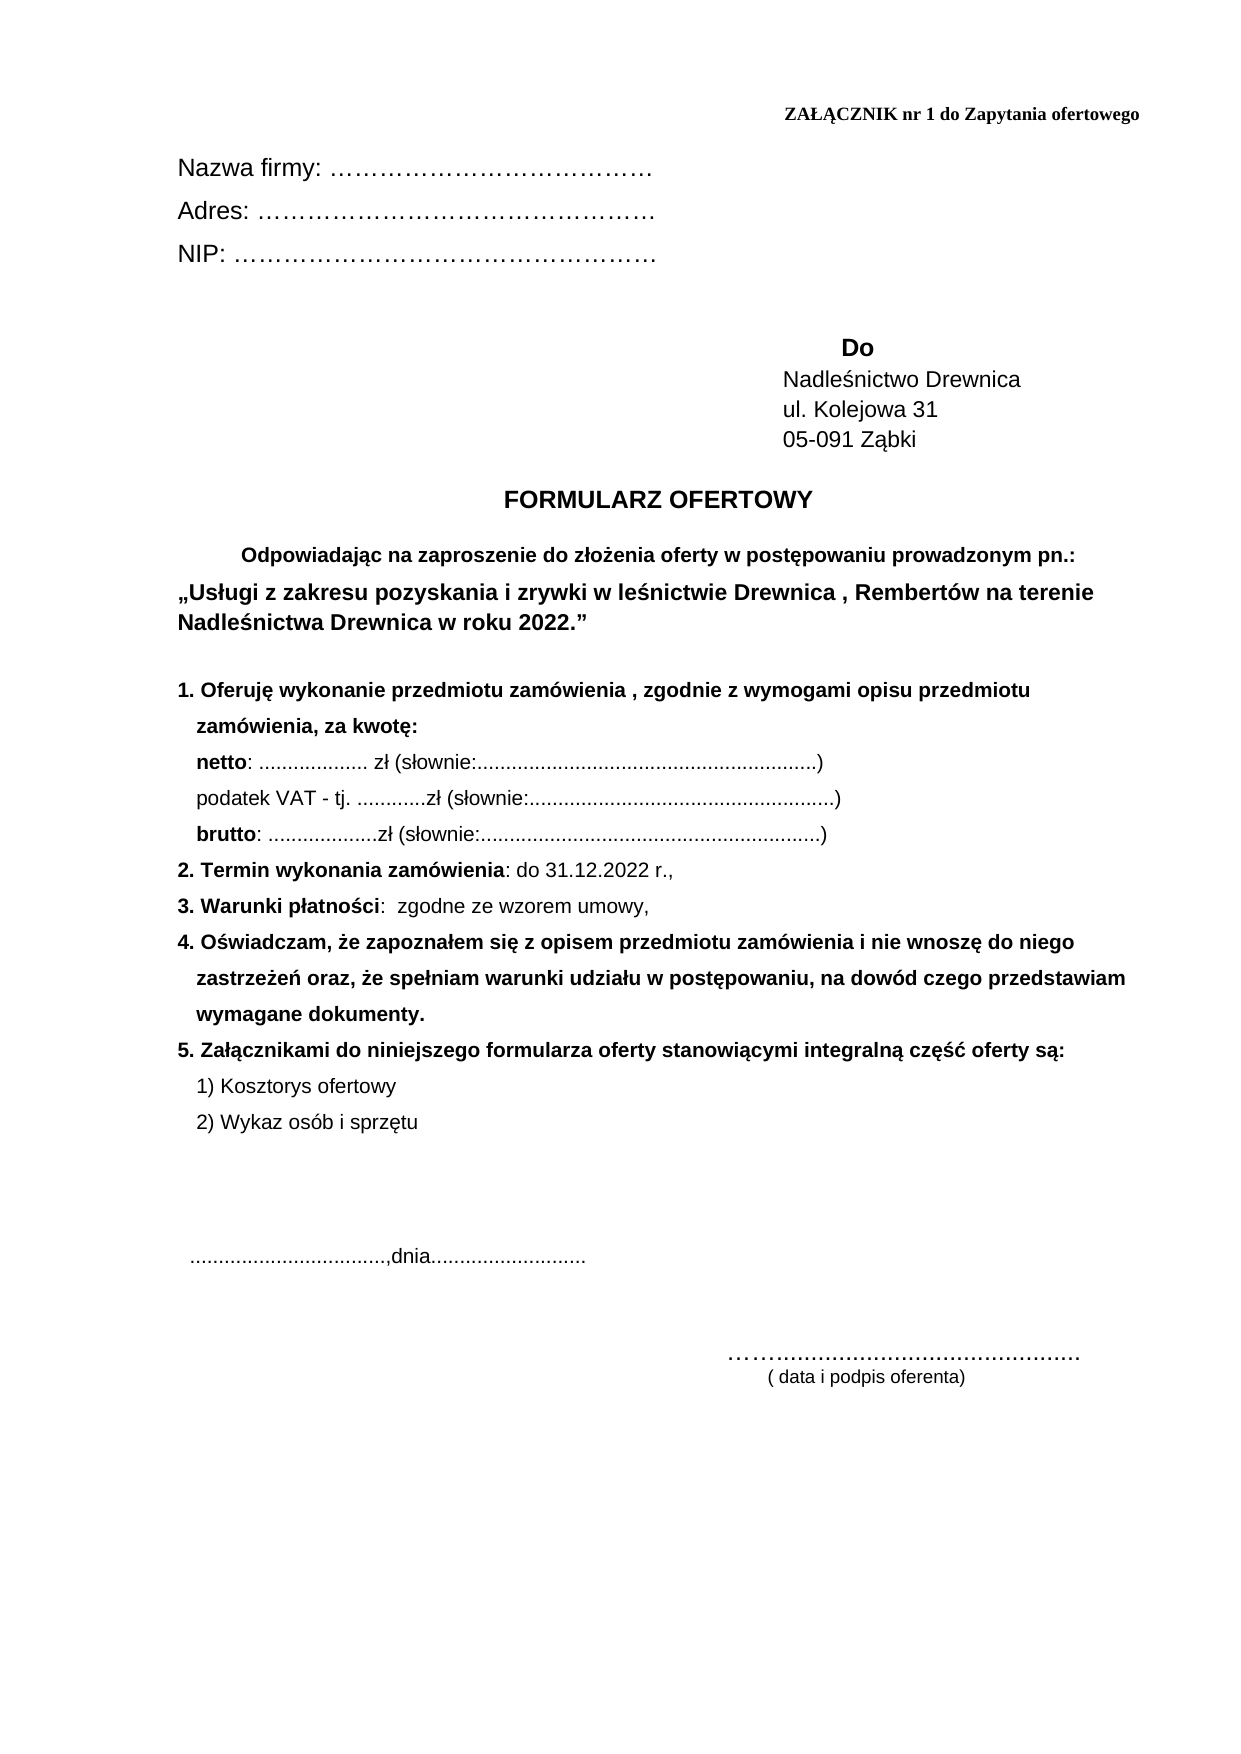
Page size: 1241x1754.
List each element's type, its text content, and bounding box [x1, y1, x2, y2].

text 2. Termin wykonania zamówienia: do 31.12.2022 r., [177, 858, 1140, 882]
text 4. Oświadczam, że zapoznałem się z opisem przedmiotu zamówienia i nie wnoszę do niego zastrzeżeń oraz, że spełniam warunki udziału w postępowaniu, na dowód czego przedstawiam wymagane dokumenty. [177, 930, 1140, 1026]
text 3. Warunki płatności: zgodne ze wzorem umowy, [177, 894, 1140, 918]
text Nadleśnictwo Drewnica [783, 366, 1140, 392]
text 1) Kosztorys ofertowy [196, 1074, 1140, 1098]
text 5. Załącznikami do niniejszego formularza oferty stanowiącymi integralną część oferty są: [177, 1038, 1140, 1062]
text ( data i podpis oferenta) [693, 1366, 1140, 1388]
text brutto: ...................zł (słownie:...........................................................) [196, 822, 1140, 846]
text ..................................,dnia........................... [189, 1244, 1142, 1268]
text NIP: …………………………………………… [177, 239, 1140, 268]
text FORMULARZ OFERTOWY [177, 485, 1140, 514]
text ……............................................ [634, 1337, 1113, 1366]
text Odpowiadając na zaproszenie do złożenia oferty w postępowaniu prowadzonym pn.: [177, 542, 1140, 566]
text Nazwa firmy: ………………………………… [177, 153, 1140, 182]
text Do [777, 333, 1140, 361]
text netto: ................... zł (słownie:...........................................................) [196, 750, 1140, 774]
text ul. Kolejowa 31 [783, 396, 1140, 422]
text Adres: ………………………………………… [177, 196, 1140, 225]
text podatek VAT - tj. ............zł (słownie:.....................................................) [196, 786, 1140, 810]
text 1. Oferuję wykonanie przedmiotu zamówienia , zgodnie z wymogami opisu przedmiotu zamówienia, za kwotę: [177, 678, 1140, 738]
text 05-091 Ząbki [783, 426, 1140, 452]
text „Usługi z zakresu pozyskania i zrywki w leśnictwie Drewnica , Rembertów na terenie Nadleśnictwa Drewnica w roku 2022.” [177, 578, 1140, 635]
text ZAŁĄCZNIK nr 1 do Zapytania ofertowego [177, 103, 1140, 124]
text 2) Wykaz osób i sprzętu [196, 1109, 1140, 1133]
